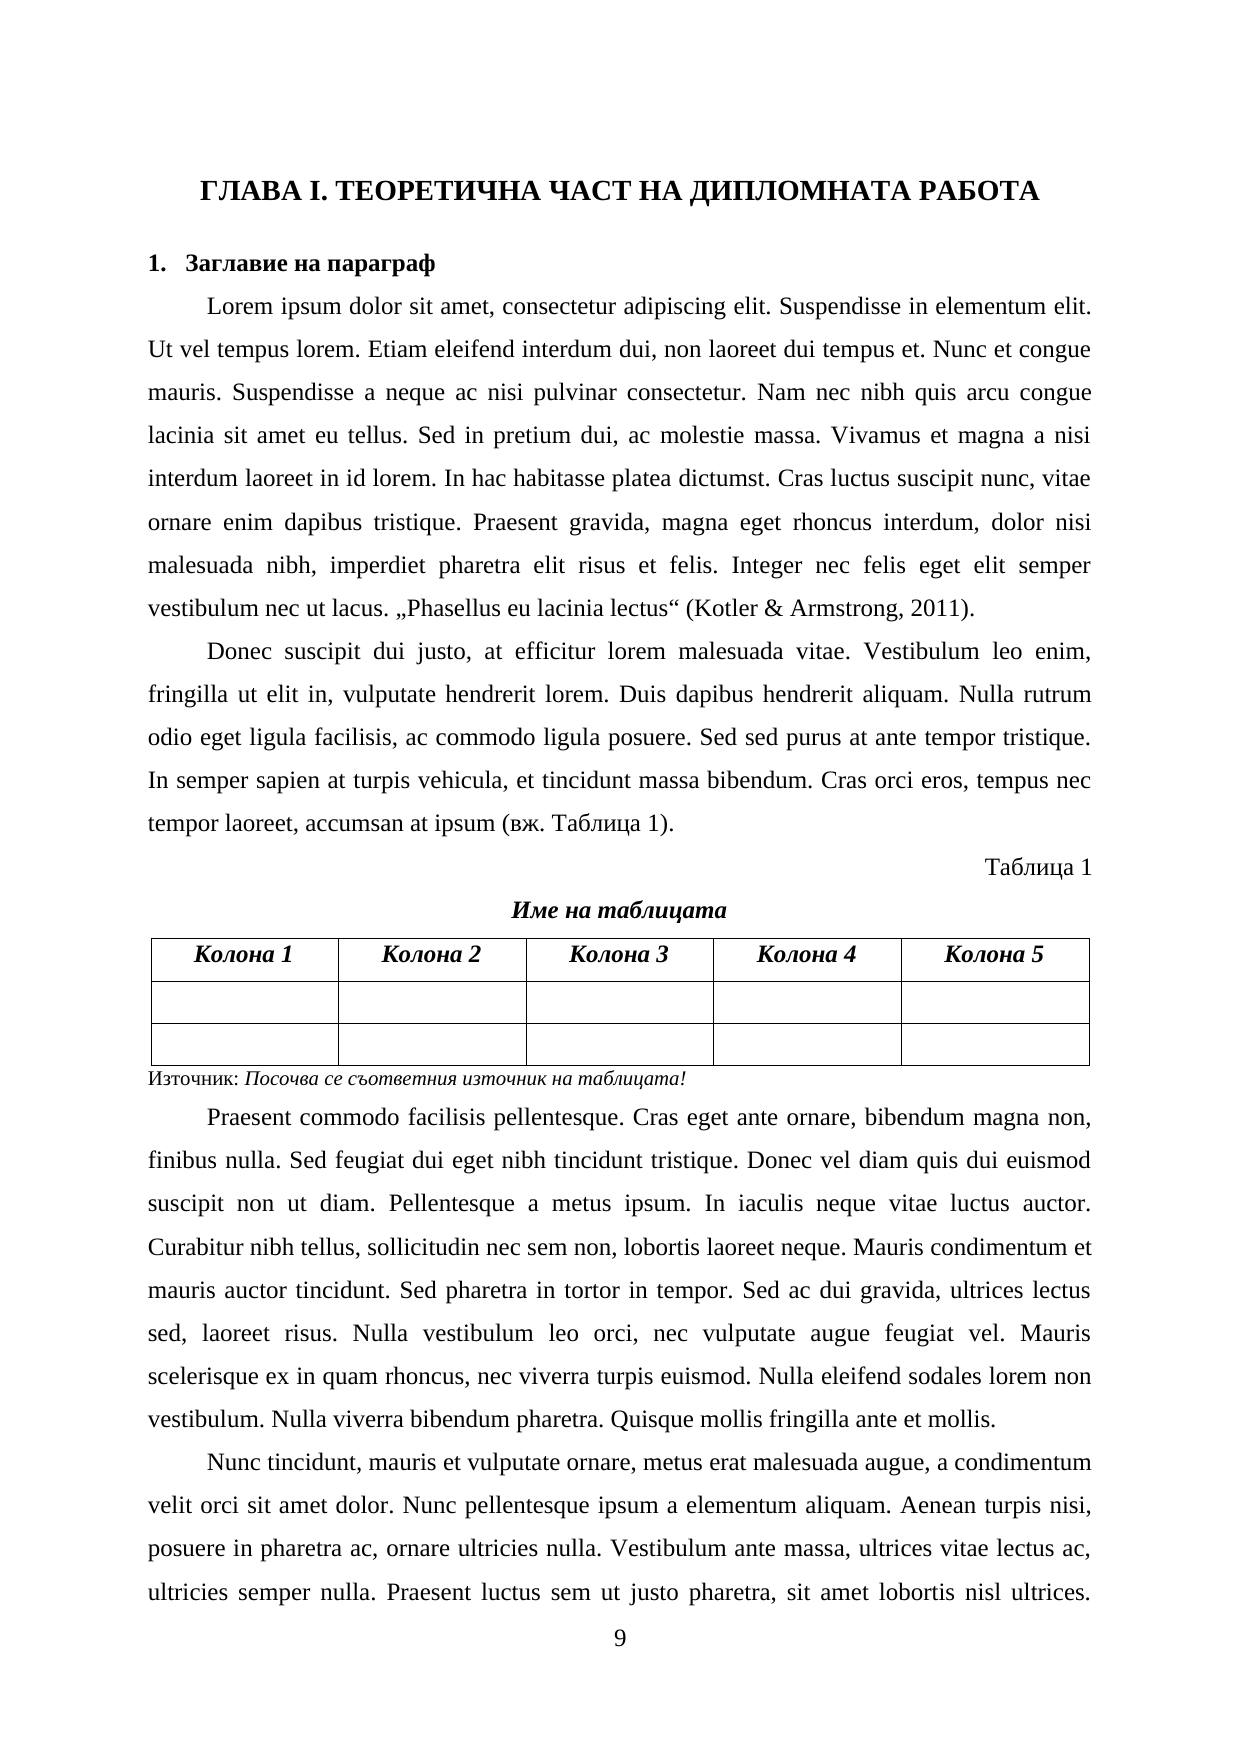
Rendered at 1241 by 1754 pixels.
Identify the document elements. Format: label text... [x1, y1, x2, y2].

table_cell [527, 1024, 713, 1065]
table_cell [902, 982, 1089, 1023]
subtitle ГЛАВА I. ТЕОРЕТИЧНА ЧАСТ НА ДИПЛОМНАТА РАБОТА [148, 173, 1093, 206]
table_cell [339, 982, 526, 1023]
text Таблица 1 [148, 852, 1093, 880]
table_header Колона 2 [339, 939, 526, 981]
table_cell [152, 1024, 338, 1065]
text Donec suscipit dui justo, at efficitur lorem malesuada vitae. Vestibulum leo enim, fringilla ut elit in, vulputate hendrerit lorem. Duis dapibus hendrerit aliquam. Nulla rutrum odio eget ligula facilisis, ac commodo ligula posuere. Sed sed purus at ante tempor tristique. In semper sapien at turpis vehicula, et tincidunt massa bibendum. Cras orci eros, tempus nec tempor laoreet, accumsan at ipsum (вж. Таблица 1). [148, 636, 1093, 837]
text Източник: Посочва се съответния източник на таблицата! [148, 1066, 1093, 1090]
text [148, 1447, 1093, 1605]
table_header Колона 5 [902, 939, 1089, 981]
text Praesent commodo facilisis pellentesque. Cras eget ante ornare, bibendum magna non, finibus nulla. Sed feugiat dui eget nibh tincidunt tristique. Donec vel diam quis dui euismod suscipit non ut diam. Pellentesque a metus ipsum. In iaculis neque vitae luctus auctor. Curabitur nibh tellus, sollicitudin nec sem non, lobortis laoreet neque. Mauris condimentum et mauris auctor tincidunt. Sed pharetra in tortor in tempor. Sed ac dui gravida, ultrices lectus sed, laoreet risus. Nulla vestibulum leo orci, nec vulputate augue feugiat vel. Mauris scelerisque ex in quam rhoncus, nec viverra turpis euismod. Nulla eleifend sodales lorem non vestibulum. Nulla viverra bibendum pharetra. Quisque mollis fringilla ante et mollis. [148, 1102, 1093, 1433]
table_cell [714, 1024, 901, 1065]
table_header Колона 3 [527, 939, 713, 981]
text Име на таблицата [148, 895, 1093, 923]
table_header Колона 4 [714, 939, 901, 981]
table_cell [339, 1024, 526, 1065]
table_cell [527, 982, 713, 1023]
table_header Колона 1 [152, 939, 338, 981]
subtitle Заглавие на параграф [148, 248, 1093, 277]
table_cell [714, 982, 901, 1023]
text Lorem ipsum dolor sit amet, consectetur adipiscing elit. Suspendisse in elementum elit. Ut vel tempus lorem. Etiam eleifend interdum dui, non laoreet dui tempus et. Nunc et congue mauris. Suspendisse a neque ac nisi pulvinar consectetur. Nam nec nibh quis arcu congue lacinia sit amet eu tellus. Sed in pretium dui, ac molestie massa. Vivamus et magna a nisi interdum laoreet in id lorem. In hac habitasse platea dictumst. Cras luctus suscipit nunc, vitae ornare enim dapibus tristique. Praesent gravida, magna eget rhoncus interdum, dolor nisi malesuada nibh, imperdiet pharetra elit risus et felis. Integer nec felis eget elit semper vestibulum nec ut lacus. „Phasellus eu lacinia lectus“ (Kotler & Armstrong, 2011). [148, 291, 1093, 622]
table_cell [152, 982, 338, 1023]
table_cell [902, 1024, 1089, 1065]
